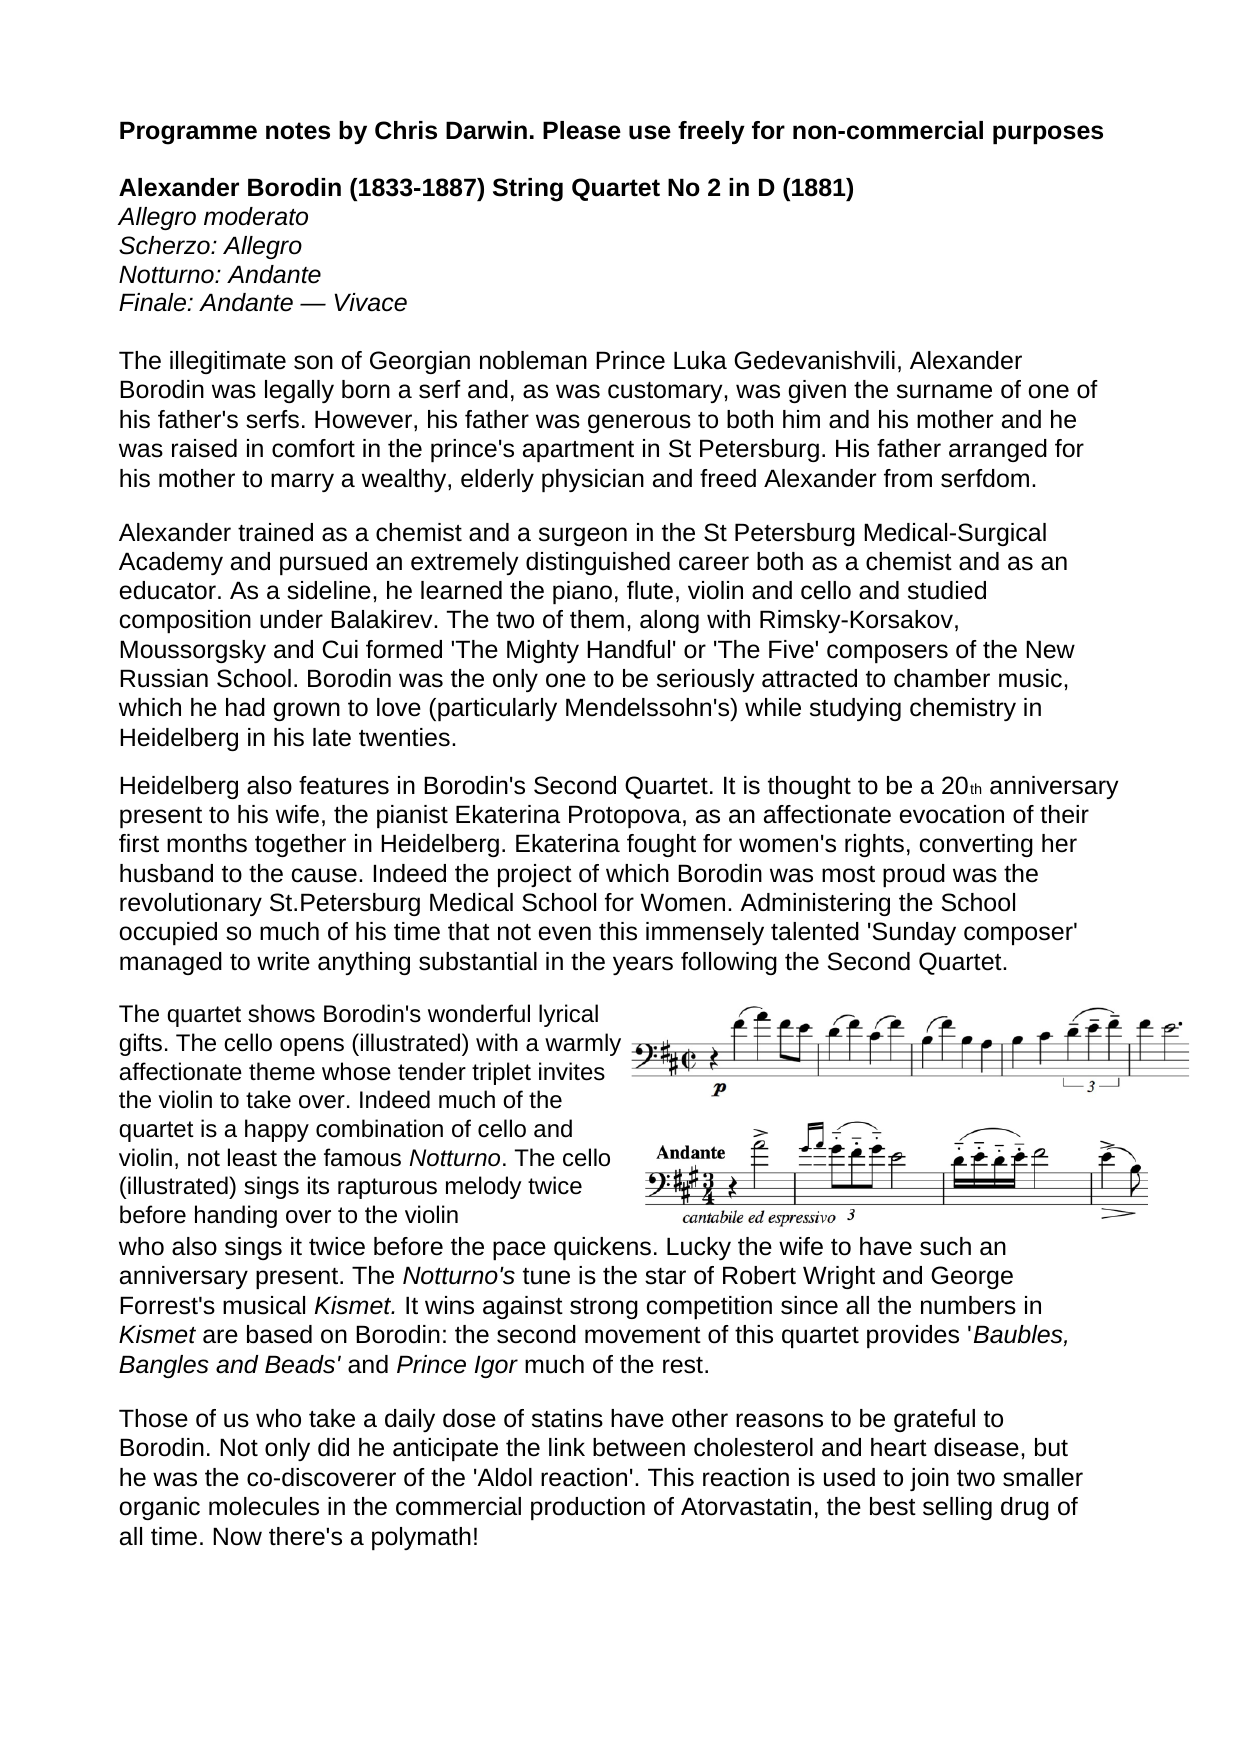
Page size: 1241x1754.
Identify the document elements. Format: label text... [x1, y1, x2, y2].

text The illegitimate son of Georgian nobleman Prince Luka Gedevanishvili, Alexander Borodin was legally born a serf and, as was customary, was given the surname of one of his father's serfs. However, his father was generous to both him and his mother and he was raised in comfort in the prince's apartment in St Petersburg. His father arranged for his mother to marry a wealthy, elderly physician and freed Alexander from serfdom. [119, 346, 1114, 493]
picture [631, 1000, 1190, 1231]
text Finale: Andante — Vivace [119, 288, 1119, 317]
text who also sings it twice before the pace quickens. Lucky the wife to have such an anniversary present. The Notturno's tune is the star of Robert Wright and George Forrest's musical Kismet. It wins against strong competition since all the numbers in Kismet are based on Borodin: the second movement of this quartet provides 'Baubles, Bangles and Beads' and Prince Igor much of the rest. [119, 1232, 1077, 1379]
text Scherzo: Allegro [119, 231, 1119, 260]
text Those of us who take a daily dose of statins have other reasons to be grateful to Borodin. Not only did he anticipate the link between cholesterol and heart disease, but he was the co-discoverer of the 'Aldol reaction'. This reaction is used to join two smaller organic molecules in the commercial production of Atorvastatin, the best selling drug of all time. Now there's a polymath! [119, 1403, 1104, 1551]
text Programme notes by Chris Darwin. Please use freely for non-commercial purposes [119, 116, 1119, 144]
text The quartet shows Borodin's wonderful lyrical gifts. The cello opens (illustrated) with a warmly affectionate theme whose tender triplet invites the violin to take over. Indeed much of the quartet is a happy combination of cello and violin, not least the famous Notturno. The cello (illustrated) sings its rapturous melody twice before handing over to the violin [119, 1000, 631, 1228]
text Alexander Borodin (1833-1887) String Quartet No 2 in D (1881) [119, 173, 1119, 202]
text Notturno: Andante [119, 260, 1119, 288]
text Allegro moderato [119, 202, 1119, 231]
text Heidelberg also features in Borodin's Second Quartet. It is thought to be a 20th anniversary present to his wife, the pianist Ekaterina Protopova, as an affectionate evocation of their first months together in Heidelberg. Ekaterina fought for women's rights, converting her husband to the cause. Indeed the project of which Borodin was most proud was the revolutionary St.Petersburg Medical School for Women. Administering the School occupied so much of his time that not even this immensely talented 'Sunday composer' managed to write anything substantial in the years following the Second Quartet. [119, 771, 1119, 975]
text Alexander trained as a chemist and a surgeon in the St Petersburg Medical-Surgical Academy and pursued an extremely distinguished career both as a chemist and as an educator. As a sideline, he learned the piano, flute, violin and cello and studied composition under Balakirev. The two of them, along with Rimsky-Korsakov, Moussorgsky and Cui formed 'The Mighty Handful' or 'The Five' composers of the New Russian School. Borodin was the only one to be seriously attracted to chamber music, which he had grown to love (particularly Mendelssohn's) while studying chemistry in Heidelberg in his late twenties. [119, 518, 1114, 751]
